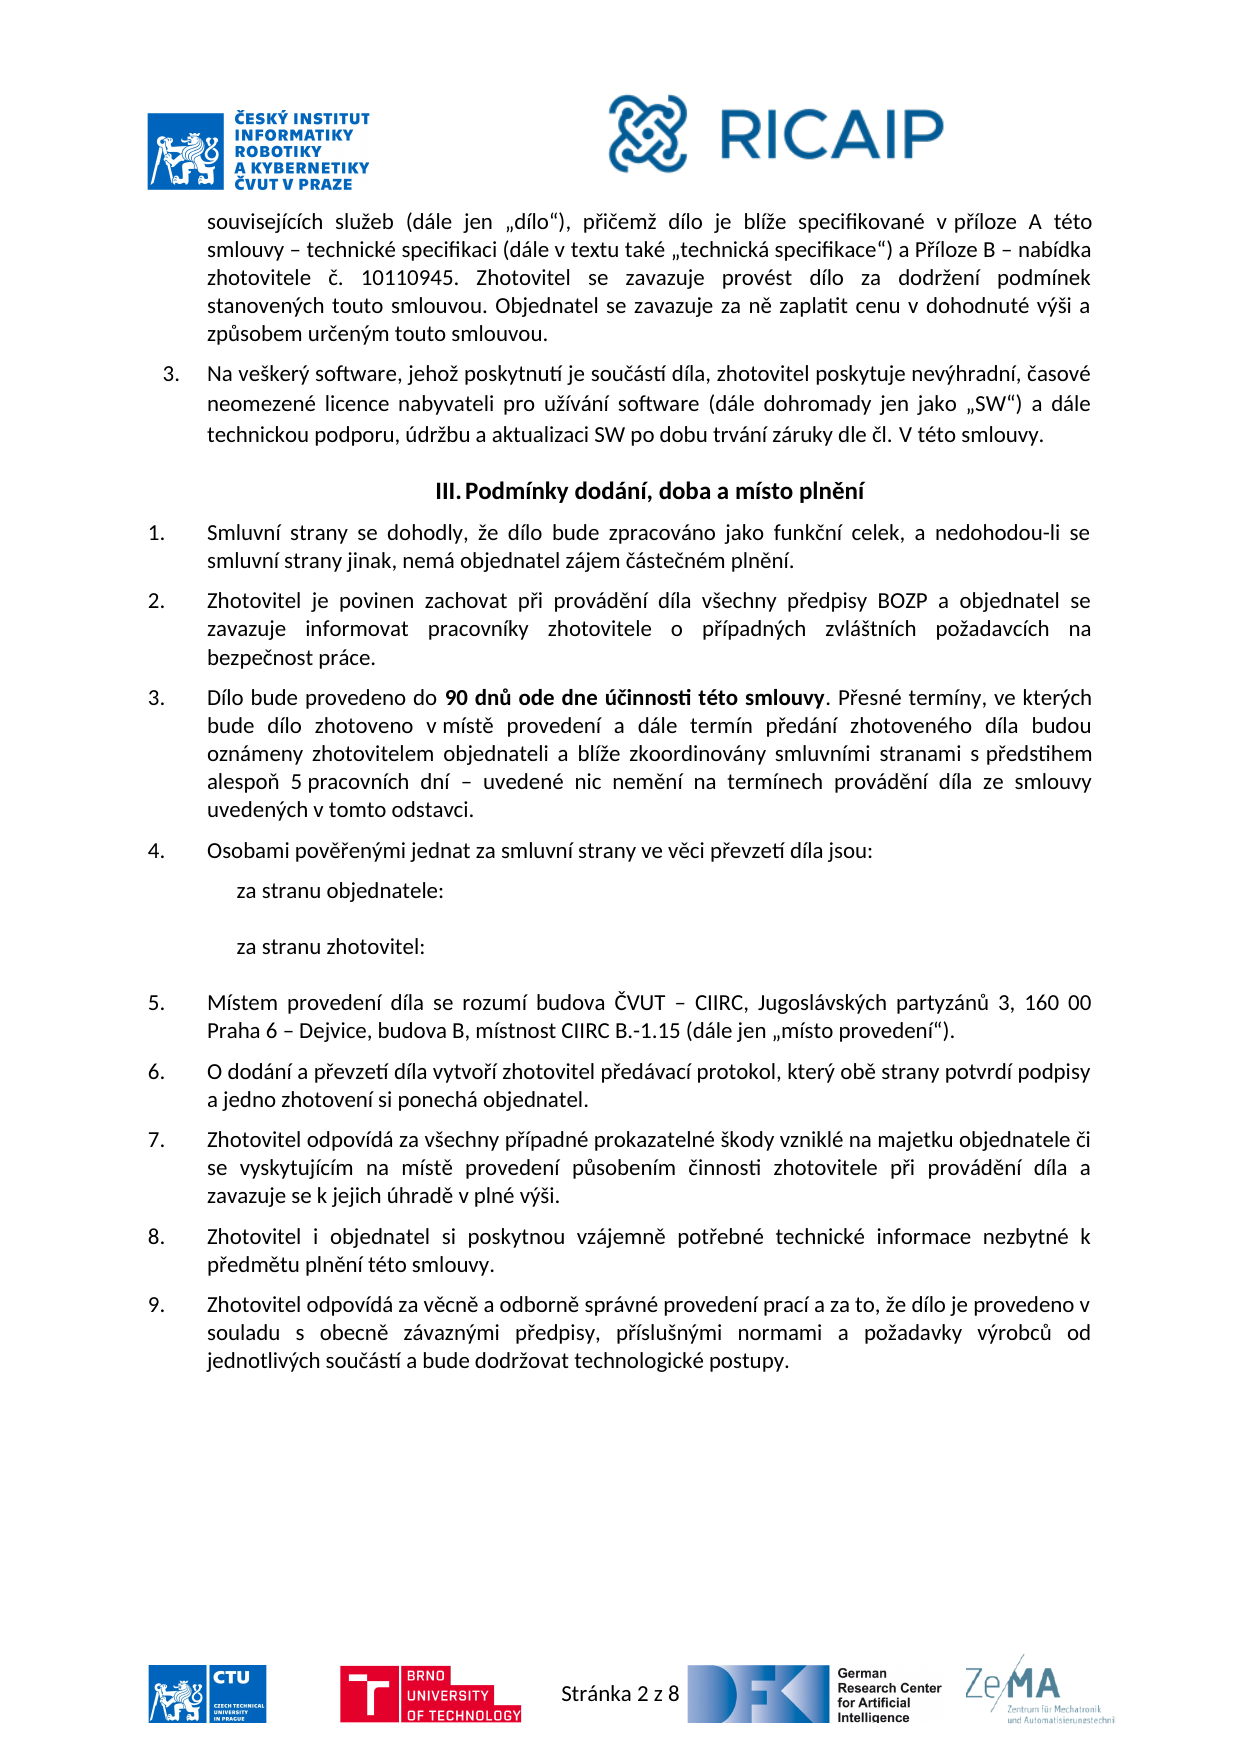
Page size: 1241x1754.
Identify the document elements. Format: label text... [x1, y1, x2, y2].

picture [147, 110, 370, 190]
list Smluvní strany se dohodly, že dílo bude zpracováno jako funkční celek, a nedohodou-li se smluvní strany jinak, nemá objednatel zájem částečném plnění. [148, 518, 1093, 574]
picture [339, 1665, 521, 1723]
list Dílo bude provedeno do 90 dnů ode dne účinnosti této smlouvy. Přesné termíny, ve kterých bude dílo zhotoveno v místě provedení a dále termín předání zhotoveného díla budou oznámeny zhotovitelem objednateli a blíže zkoordinovány smluvními stranami s předstihem alespoň 5 pracovních dní – uvedené nic nemění na termínech provádění díla ze smlouvy uvedených v tomto odstavci. [148, 683, 1093, 823]
list Na veškerý software, jehož poskytnutí je součástí díla, zhotovitel poskytuje nevýhradní, časové neomezené licence nabyvateli pro užívání software (dále dohromady jen jako „SW“) a dále technickou podporu, údržbu a aktualizaci SW po dobu trvání záruky dle čl. V této smlouvy. [162, 359, 1093, 448]
list Osobami pověřenými jednat za smluvní strany ve věci převzetí díla jsou: [148, 836, 1093, 864]
list Zhotovitel odpovídá za všechny případné prokazatelné škody vzniklé na majetku objednatele či se vyskytujícím na místě provedení působením činnosti zhotovitele při provádění díla a zavazuje se k jejich úhradě v plné výši. [148, 1125, 1093, 1209]
list za stranu zhotovitel: [236, 932, 1093, 960]
list Podmínky dodání, doba a místo plnění [207, 475, 1093, 506]
picture [964, 1653, 1115, 1723]
list za stranu objednatele: [236, 876, 1093, 904]
picture [686, 1665, 943, 1723]
list Zhotovitel i objednatel si poskytnou vzájemně potřebné technické informace nezbytné k předmětu plnění této smlouvy. [148, 1222, 1093, 1278]
list O dodání a převzetí díla vytvoří zhotovitel předávací protokol, který obě strany potvrdí podpisy a jedno zhotovení si ponechá objednatel. [148, 1057, 1093, 1113]
list Místem provedení díla se rozumí budova ČVUT – CIIRC, Jugoslávských partyzánů 3, 160 00 Praha 6 – Dejvice, budova B, místnost CIIRC B.-1.15 (dále jen „místo provedení“). [148, 988, 1093, 1044]
picture [147, 1665, 267, 1722]
list Zhotovitel je povinen zachovat při provádění díla všechny předpisy BOZP a objednatel se zavazuje informovat pracovníky zhotovitele o případných zvláštních požadavcích na bezpečnost práce. [148, 587, 1093, 671]
list Zhotovitel odpovídá za věcně a odborně správné provedení prací a za to, že dílo je provedeno v souladu s obecně závaznými předpisy, příslušnými normami a požadavky výrobců od jednotlivých součástí a bude dodržovat technologické postupy. [148, 1291, 1093, 1374]
